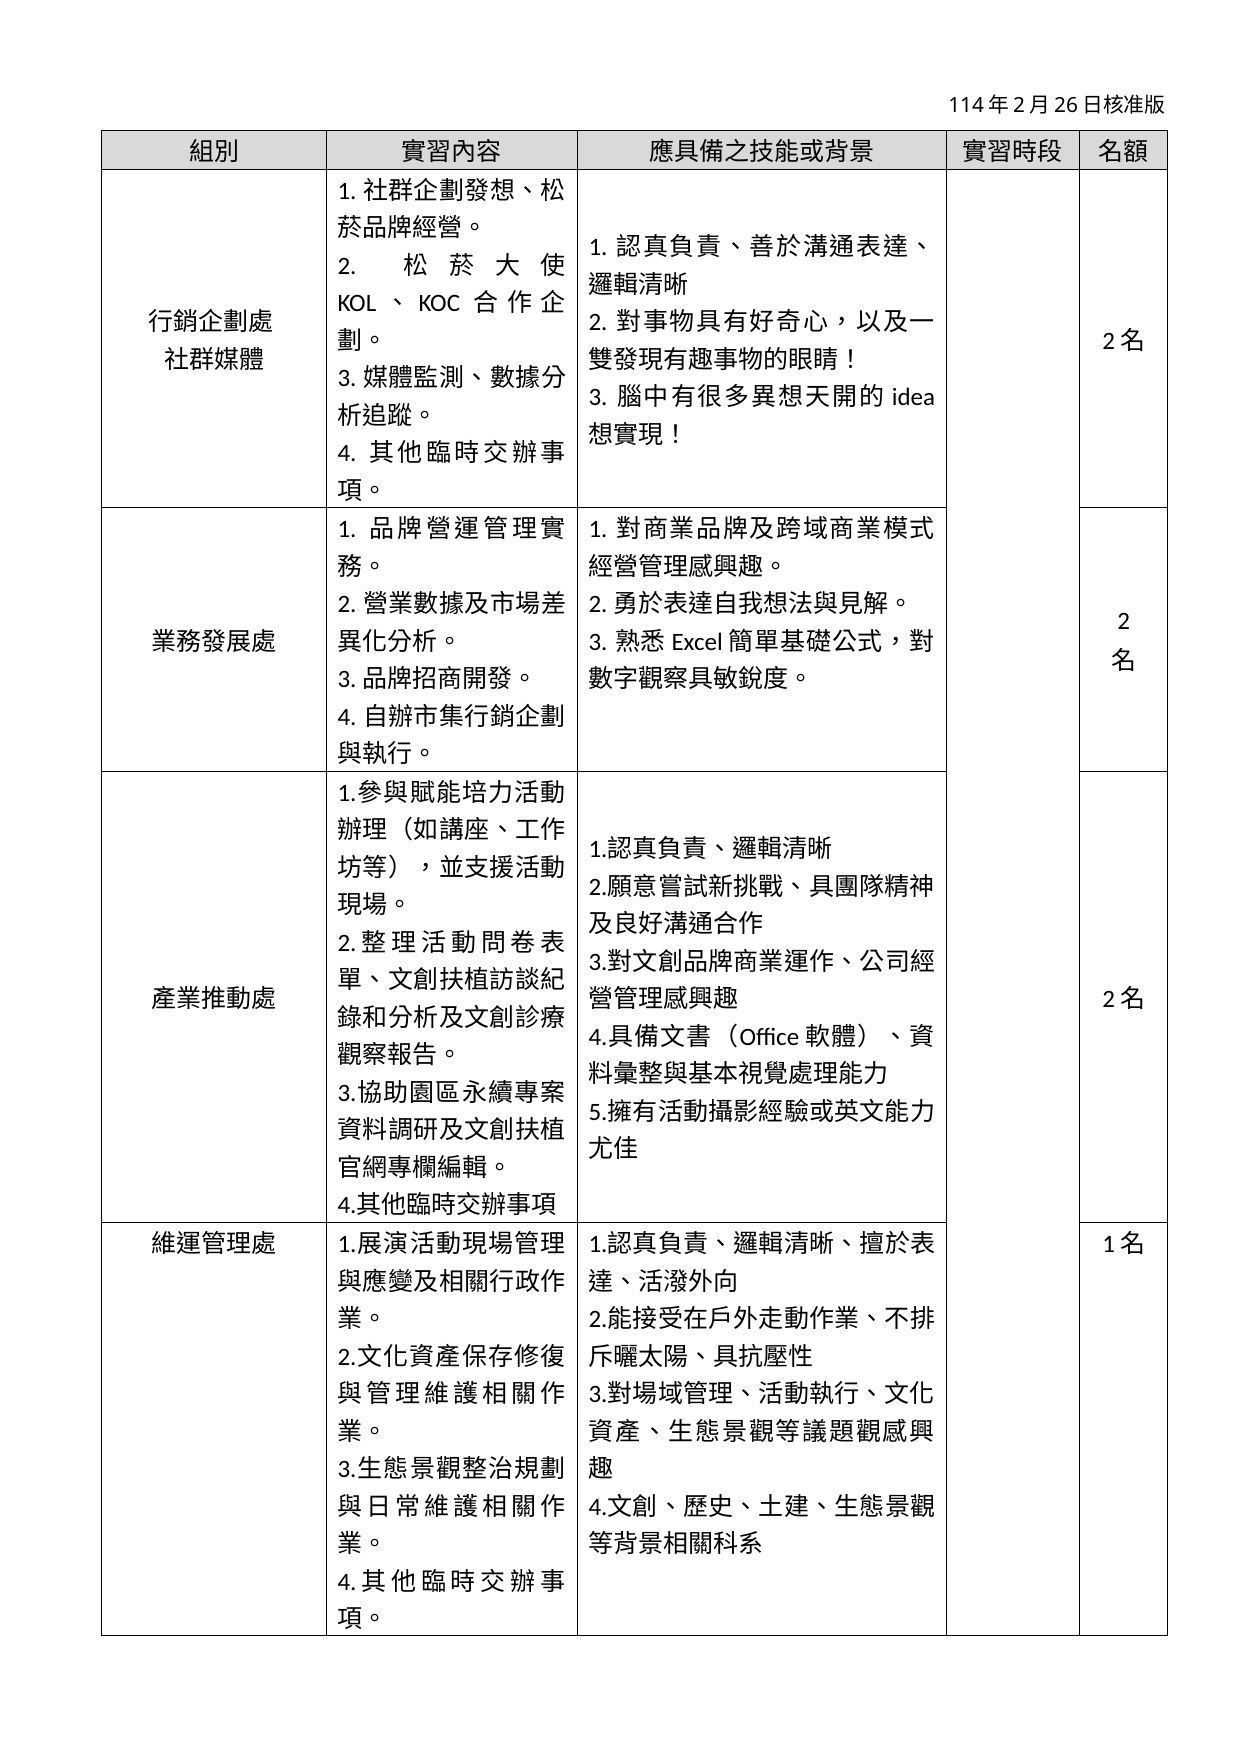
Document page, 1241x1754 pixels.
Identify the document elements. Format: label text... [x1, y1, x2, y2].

table_header 組別 [102, 131, 326, 169]
table_header 名額 [1080, 131, 1167, 169]
table_cell 行銷企劃處 社群媒體 [102, 170, 326, 507]
table_cell 2 名 [1080, 508, 1167, 771]
table_cell 1.展演活動現場管理與應變及相關行政作業。 2.文化資產保存修復與管理維護相關作業。 3.生態景觀整治規劃與日常維護相關作業。 4.其他臨時交辦事項。 [327, 1223, 577, 1635]
table_cell 維運管理處 [102, 1223, 326, 1635]
table_cell 1. 社群企劃發想、松菸品牌經營。 2. 松菸大使KOL、KOC合作企劃。 3. 媒體監測、數據分析追蹤。 4. 其他臨時交辦事項。 [327, 170, 577, 507]
table_header 應具備之技能或背景 [578, 131, 946, 169]
table_cell 1.參與賦能培力活動辦理（如講座、工作坊等），並支援活動現場。 2.整理活動問卷表單、文創扶植訪談紀錄和分析及文創診療觀察報告。 3.協助園區永續專案資料調研及文創扶植官網專欄編輯。 4.其他臨時交辦事項 [327, 772, 577, 1222]
table_cell 2名 [1080, 170, 1167, 507]
table_cell 1.認真負責、邏輯清晰、擅於表達、活潑外向 2.能接受在戶外走動作業、不排斥曬太陽、具抗壓性 3.對場域管理、活動執行、文化資產、生態景觀等議題觀感興趣 4.文創、歷史、土建、生態景觀等背景相關科系 [578, 1223, 946, 1635]
table_cell 1. 品牌營運管理實務。 2. 營業數據及市場差異化分析。 3. 品牌招商開發。 4. 自辦市集行銷企劃與執行。 [327, 508, 577, 771]
table_cell 產業推動處 [102, 772, 326, 1222]
table_cell 業務發展處 [102, 508, 326, 771]
table_cell 1.認真負責、邏輯清晰 2.願意嘗試新挑戰、具團隊精神及良好溝通合作 3.對文創品牌商業運作、公司經營管理感興趣 4.具備文書（Office軟體）、資料彙整與基本視覺處理能力 5.擁有活動攝影經驗或英文能力尤佳 [578, 772, 946, 1222]
table_header 實習時段 [947, 131, 1079, 169]
table_cell 1. 認真負責、善於溝通表達、邏輯清晰 2. 對事物具有好奇心，以及一雙發現有趣事物的眼睛！ 3. 腦中有很多異想天開的idea想實現！ [578, 170, 946, 507]
table_cell 1名 [1080, 1223, 1167, 1635]
table_cell 2名 [1080, 772, 1167, 1222]
table_cell 1. 對商業品牌及跨域商業模式經營管理感興趣。 2. 勇於表達自我想法與見解。 3. 熟悉Excel簡單基礎公式，對數字觀察具敏銳度。 [578, 508, 946, 771]
table_header 實習內容 [327, 131, 577, 169]
